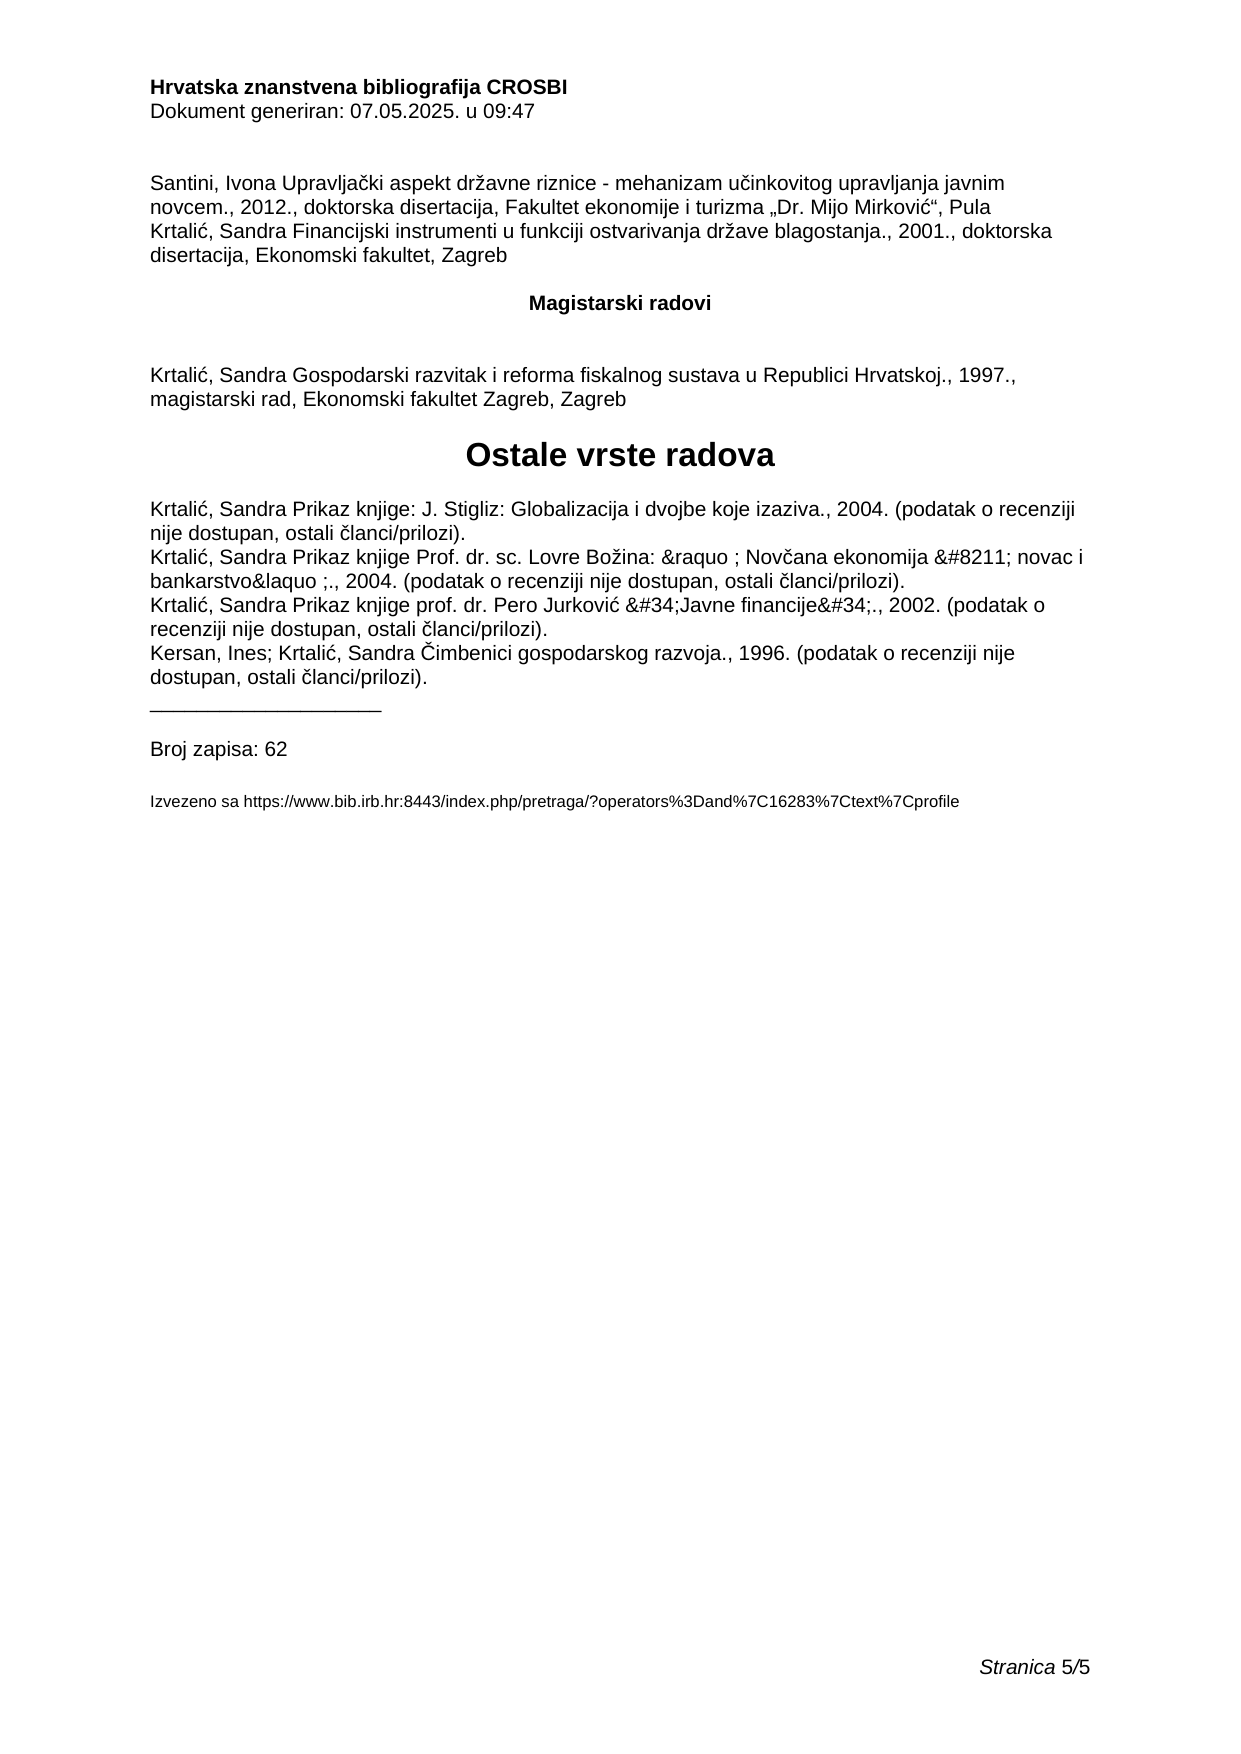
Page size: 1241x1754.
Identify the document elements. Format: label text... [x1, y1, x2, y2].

text Krtalić, Sandra [150, 497, 1090, 545]
subtitle Magistarski radovi [150, 291, 1090, 315]
text Krtalić, Sandra [150, 363, 1090, 411]
text Broj zapisa: 62 [150, 737, 1090, 761]
text Krtalić, Sandra [150, 593, 1090, 641]
subtitle Ostale vrste radova [150, 434, 1090, 473]
text Kersan, Ines; Krtalić, Sandra [150, 641, 1090, 689]
text Izvezeno sa https://www.bib.irb.hr:8443/index.php/pretraga/?operators%3Dand%7C16283%7Ctext%7Cprofile [150, 792, 1090, 811]
text Krtalić, Sandra [150, 219, 1090, 267]
text ____________________ [150, 689, 1090, 713]
text Santini, Ivona [150, 171, 1090, 219]
text Krtalić, Sandra [150, 545, 1090, 593]
